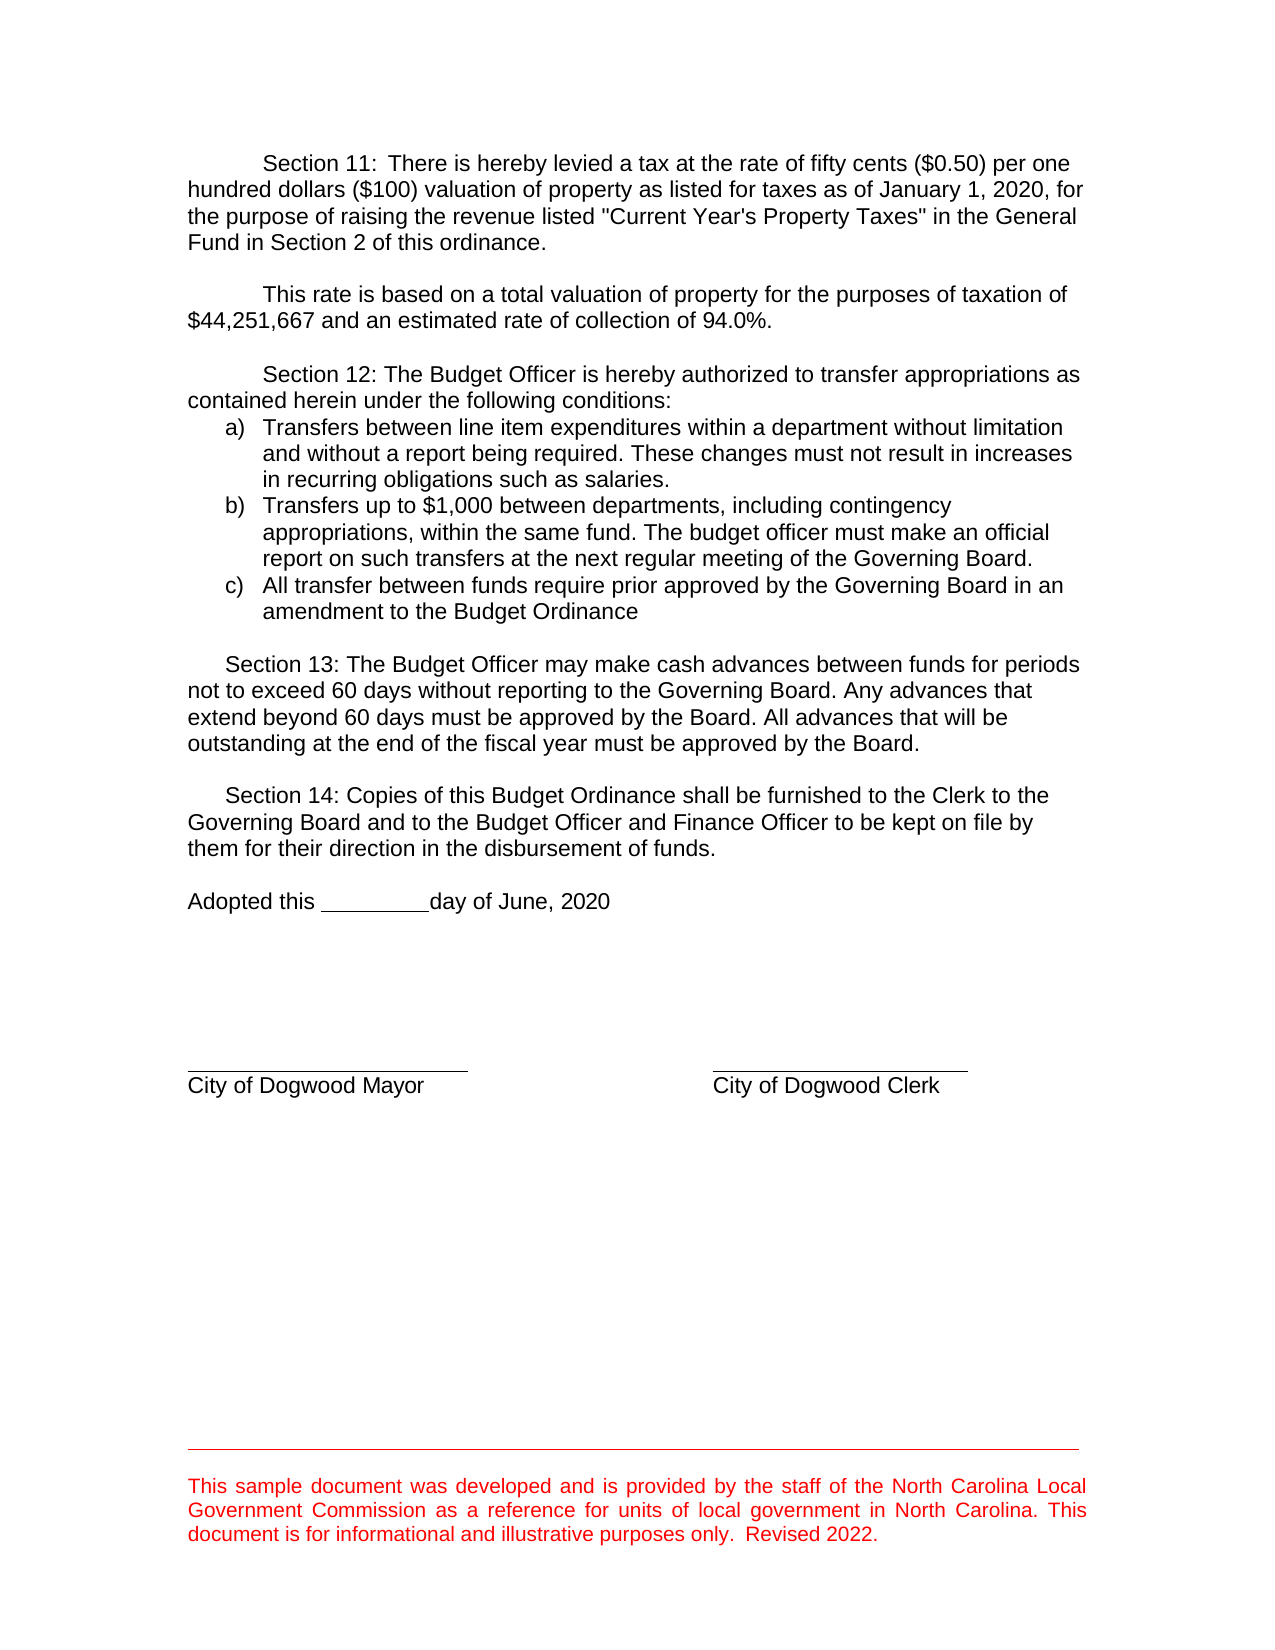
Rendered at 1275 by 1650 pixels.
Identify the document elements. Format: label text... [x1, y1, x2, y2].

text Section 11: There is hereby levied a tax at the rate of fifty cents ($0.50) per one hundred dollars ($100) valuation of property as listed for taxes as of January 1, 2020, for the purpose of raising the revenue listed "Current Year's Property Taxes" in the General Fund in Section 2 of this ordinance. [187, 150, 1098, 255]
text Adopted this day of June, 2020 [187, 888, 1098, 914]
list Transfers up to $1,000 between departments, including contingency appropriations, within the same fund. The budget officer must make an official report on such transfers at the next regular meeting of the Governing Board. [225, 492, 1050, 572]
text Section 14: Copies of this Budget Ordinance shall be furnished to the Clerk to the Governing Board and to the Budget Officer and Finance Officer to be kept on file by them for their direction in the disbursement of funds. [187, 782, 1082, 862]
text Section 13: The Budget Officer may make cash advances between funds for periods not to exceed 60 days without reporting to the Governing Board. Any advances that extend beyond 60 days must be approved by the Board. All advances that will be outstanding at the end of the fiscal year must be approved by the Board. [187, 651, 1092, 756]
text This rate is based on a total valuation of property for the purposes of taxation of [262, 282, 1098, 308]
text Section 12: The Budget Officer is hereby authorized to transfer appropriations as contained herein under the following conditions: [187, 361, 1092, 413]
text $44,251,667 and an estimated rate of collection of 94.0%. [187, 308, 1098, 334]
text City of Dogwood Mayor City of Dogwood Clerk [187, 1069, 1098, 1099]
list Transfers between line item expenditures within a department without limitation and without a report being required. These changes must not result in increases in recurring obligations such as salaries. [225, 413, 1073, 492]
list All transfer between funds require prior approved by the Governing Board in an amendment to the Budget Ordinance [225, 572, 1064, 624]
